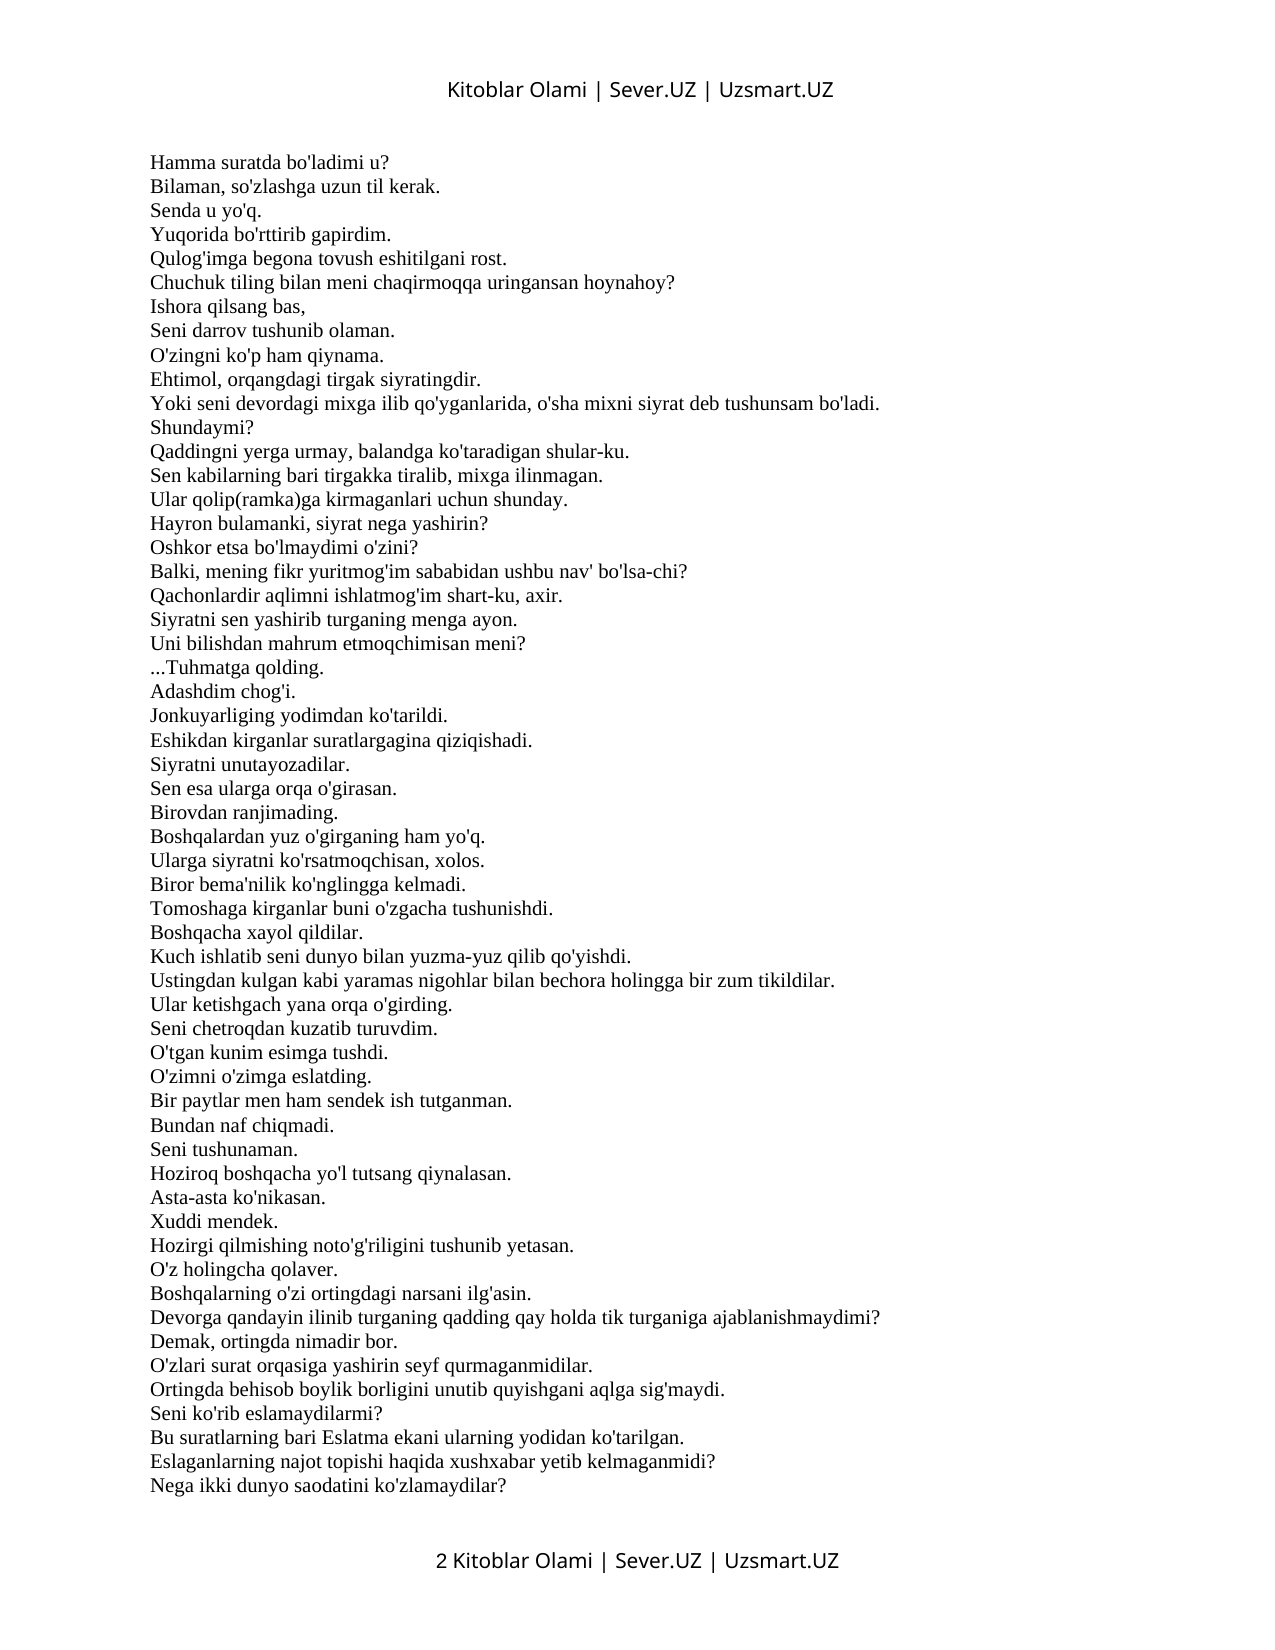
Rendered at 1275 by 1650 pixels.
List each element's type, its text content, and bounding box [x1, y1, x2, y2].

text Devorga qandayin ilinib turganing qadding qay holda tik turganiga ajablanishmaydimi? [150, 1305, 1125, 1329]
text Ularga siyratni ko'rsatmoqchisan, xolos. [150, 848, 1125, 872]
text Senda u yo'q. [150, 198, 1125, 222]
text Xuddi mendek. [150, 1209, 1125, 1233]
text Ustingdan kulgan kabi yaramas nigohlar bilan bechora holingga bir zum tikildilar. [150, 968, 1125, 992]
text Seni ko'rib eslamaydilarmi? [150, 1401, 1125, 1425]
text Oshkor etsa bo'lmaydimi o'zini? [150, 535, 1125, 559]
text Bu suratlarning bari Eslatma ekani ularning yodidan ko'tarilgan. [150, 1425, 1125, 1449]
text Ular qolip(ramka)ga kirmaganlari uchun shunday. [150, 487, 1125, 511]
text Biror bema'nilik ko'nglingga kelmadi. [150, 872, 1125, 896]
text Yuqorida bo'rttirib gapirdim. [150, 222, 1125, 246]
text Boshqalardan yuz o'girganing ham yo'q. [150, 824, 1125, 848]
text O'tgan kunim esimga tushdi. [150, 1040, 1125, 1064]
text Bir paytlar men ham sendek ish tutganman. [150, 1088, 1125, 1112]
text Yoki seni devordagi mixga ilib qo'yganlarida, o'sha mixni siyrat deb tushunsam bo'ladi. [150, 391, 1125, 415]
text Uni bilishdan mahrum etmoqchimisan meni? [150, 631, 1125, 655]
text Seni tushunaman. [150, 1137, 1125, 1161]
text Hozirgi qilmishing noto'g'riligini tushunib yetasan. [150, 1233, 1125, 1257]
text Boshqalarning o'zi ortingdagi narsani ilg'asin. [150, 1281, 1125, 1305]
text Jonkuyarliging yodimdan ko'tarildi. [150, 703, 1125, 727]
text ...Tuhmatga qolding. [150, 655, 1125, 679]
text Tomoshaga kirganlar buni o'zgacha tushunishdi. [150, 896, 1125, 920]
text O'zlari surat orqasiga yashirin seyf qurmaganmidilar. [150, 1353, 1125, 1377]
text Bundan naf chiqmadi. [150, 1112, 1125, 1137]
text Asta-asta ko'nikasan. [150, 1185, 1125, 1209]
text Hamma suratda bo'ladimi u? [150, 150, 1125, 174]
text O'zimni o'zimga eslatding. [150, 1064, 1125, 1088]
text Bilaman, so'zlashga uzun til kerak. [150, 174, 1125, 198]
text Balki, mening fikr yuritmog'im sababidan ushbu nav' bo'lsa-chi? [150, 559, 1125, 583]
text O'zingni ko'p ham qiynama. [150, 342, 1125, 367]
text Eslaganlarning najot topishi haqida xushxabar yetib kelmaganmidi? [150, 1449, 1125, 1473]
text Boshqacha xayol qildilar. [150, 920, 1125, 944]
text Birovdan ranjimading. [150, 800, 1125, 824]
text Chuchuk tiling bilan meni chaqirmoqqa uringansan hoynahoy? [150, 270, 1125, 294]
text Hoziroq boshqacha yo'l tutsang qiynalasan. [150, 1161, 1125, 1185]
text Qachonlardir aqlimni ishlatmog'im shart-ku, axir. [150, 583, 1125, 607]
text Seni chetroqdan kuzatib turuvdim. [150, 1016, 1125, 1040]
text Demak, ortingda nimadir bor. [150, 1329, 1125, 1353]
text Nega ikki dunyo saodatini ko'zlamaydilar? [150, 1473, 1125, 1497]
text Ehtimol, orqangdagi tirgak siyratingdir. [150, 367, 1125, 391]
text Siyratni unutayozadilar. [150, 752, 1125, 776]
text Qulog'imga begona tovush eshitilgani rost. [150, 246, 1125, 270]
text Adashdim chog'i. [150, 679, 1125, 703]
text Eshikdan kirganlar suratlargagina qiziqishadi. [150, 727, 1125, 752]
text Seni darrov tushunib olaman. [150, 318, 1125, 342]
text Qaddingni yerga urmay, balandga ko'taradigan shular-ku. [150, 439, 1125, 463]
text Ishora qilsang bas, [150, 294, 1125, 318]
text O'z holingcha qolaver. [150, 1257, 1125, 1281]
text Sen kabilarning bari tirgakka tiralib, mixga ilinmagan. [150, 463, 1125, 487]
text Ortingda behisob boylik borligini unutib quyishgani aqlga sig'maydi. [150, 1377, 1125, 1401]
text Shundaymi? [150, 415, 1125, 439]
text Sen esa ularga orqa o'girasan. [150, 776, 1125, 800]
text Ular ketishgach yana orqa o'girding. [150, 992, 1125, 1016]
text Kuch ishlatib seni dunyo bilan yuzma-yuz qilib qo'yishdi. [150, 944, 1125, 968]
text Hayron bulamanki, siyrat nega yashirin? [150, 511, 1125, 535]
text Siyratni sen yashirib turganing menga ayon. [150, 607, 1125, 631]
